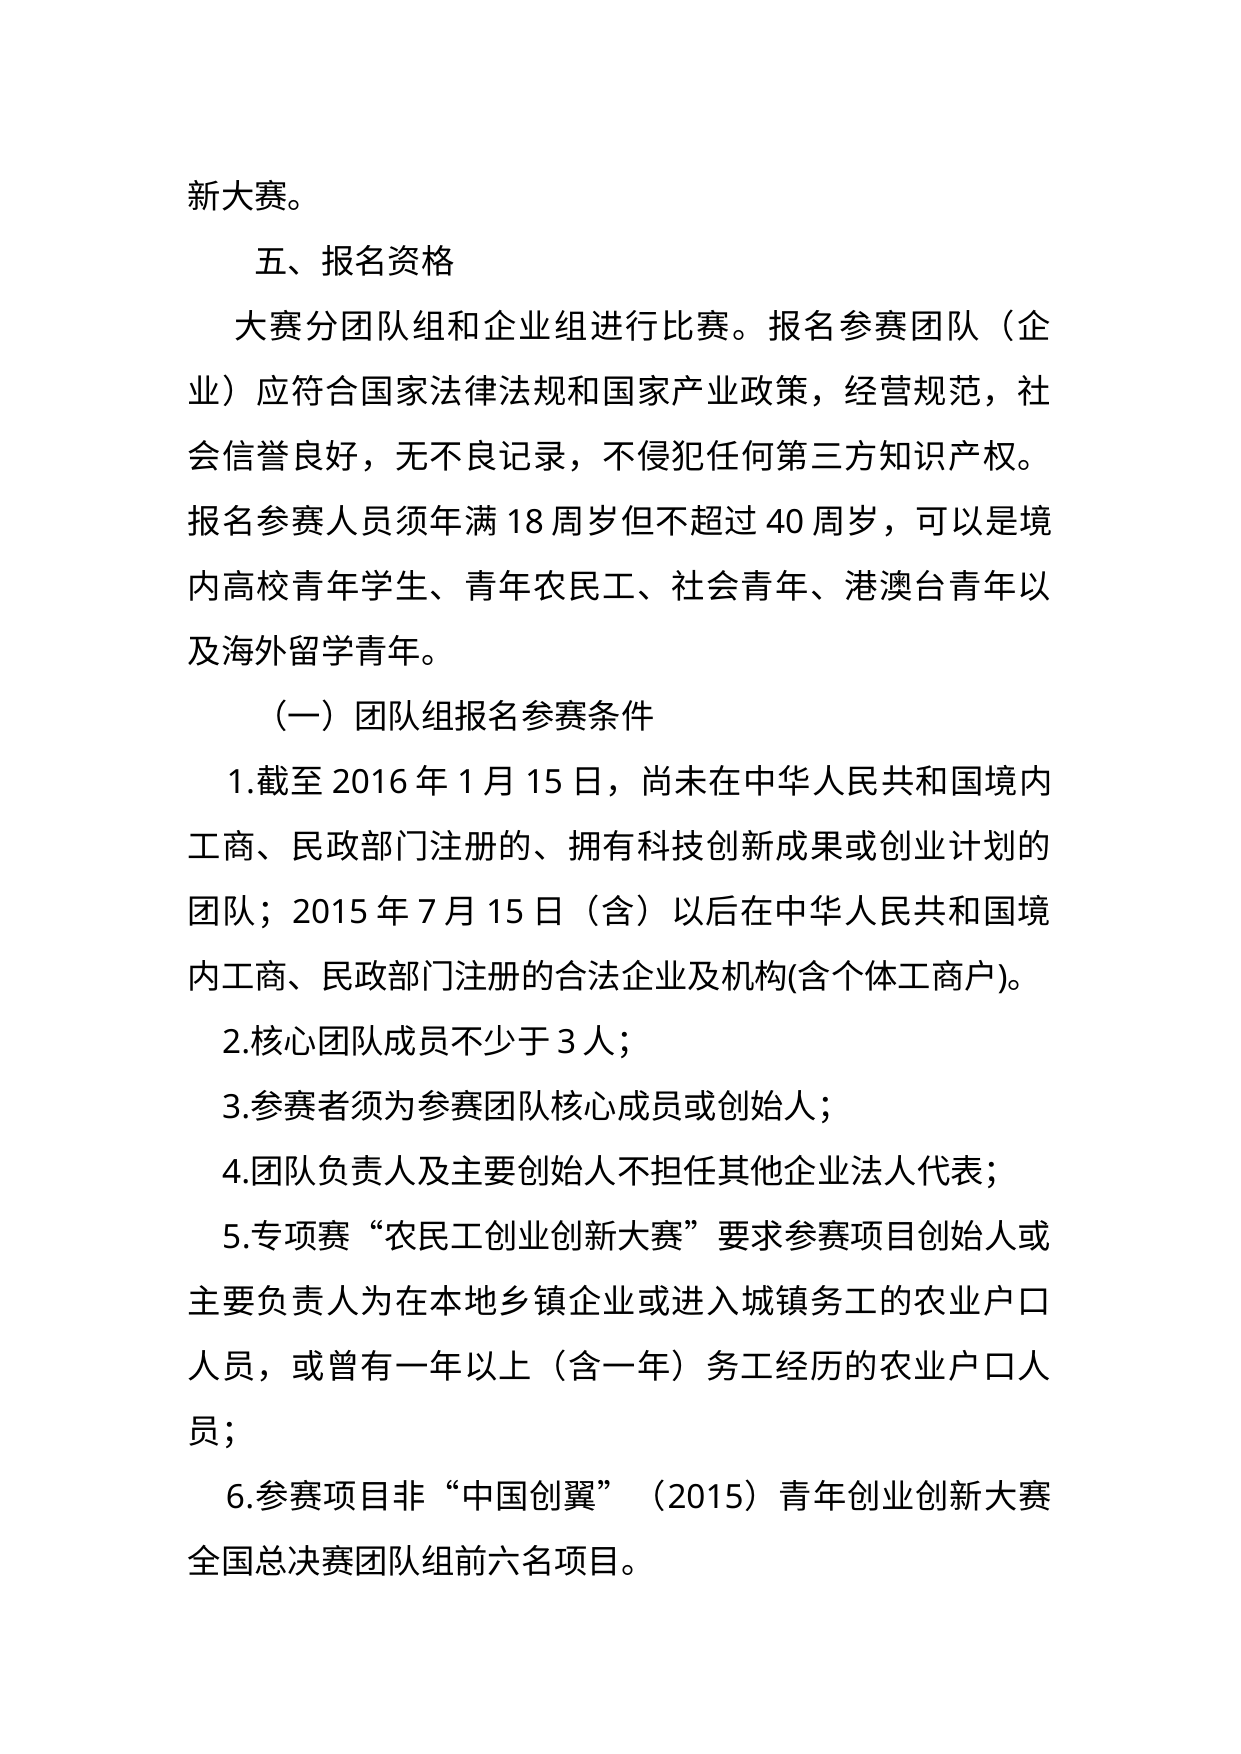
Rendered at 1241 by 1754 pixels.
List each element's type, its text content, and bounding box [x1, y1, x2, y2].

text 5.专项赛“农民工创业创新大赛”要求参赛项目创始人或主要负责人为在本地乡镇企业或进入城镇务工的农业户口人员，或曾有一年以上（含一年）务工经历的农业户口人员； [187, 1202, 1053, 1462]
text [187, 162, 1053, 227]
text 2.核心团队成员不少于3人； [187, 1007, 1053, 1072]
text 4.团队负责人及主要创始人不担任其他企业法人代表； [187, 1137, 1053, 1202]
text 6.参赛项目非“中国创翼”（2015）青年创业创新大赛全国总决赛团队组前六名项目。 [187, 1462, 1053, 1592]
text 1.截至2016年1月15日，尚未在中华人民共和国境内工商、民政部门注册的、拥有科技创新成果或创业计划的团队；2015年7月15日（含）以后在中华人民共和国境内工商、民政部门注册的合法企业及机构(含个体工商户)。 [187, 747, 1053, 1007]
text 大赛分团队组和企业组进行比赛。报名参赛团队（企业）应符合国家法律法规和国家产业政策，经营规范，社会信誉良好，无不良记录，不侵犯任何第三方知识产权。报名参赛人员须年满18周岁但不超过40周岁，可以是境内高校青年学生、青年农民工、社会青年、港澳台青年以及海外留学青年。 [187, 292, 1053, 682]
text 3.参赛者须为参赛团队核心成员或创始人； [187, 1072, 1053, 1137]
text 五、报名资格 [187, 227, 1053, 292]
text （一）团队组报名参赛条件 [187, 682, 1053, 747]
